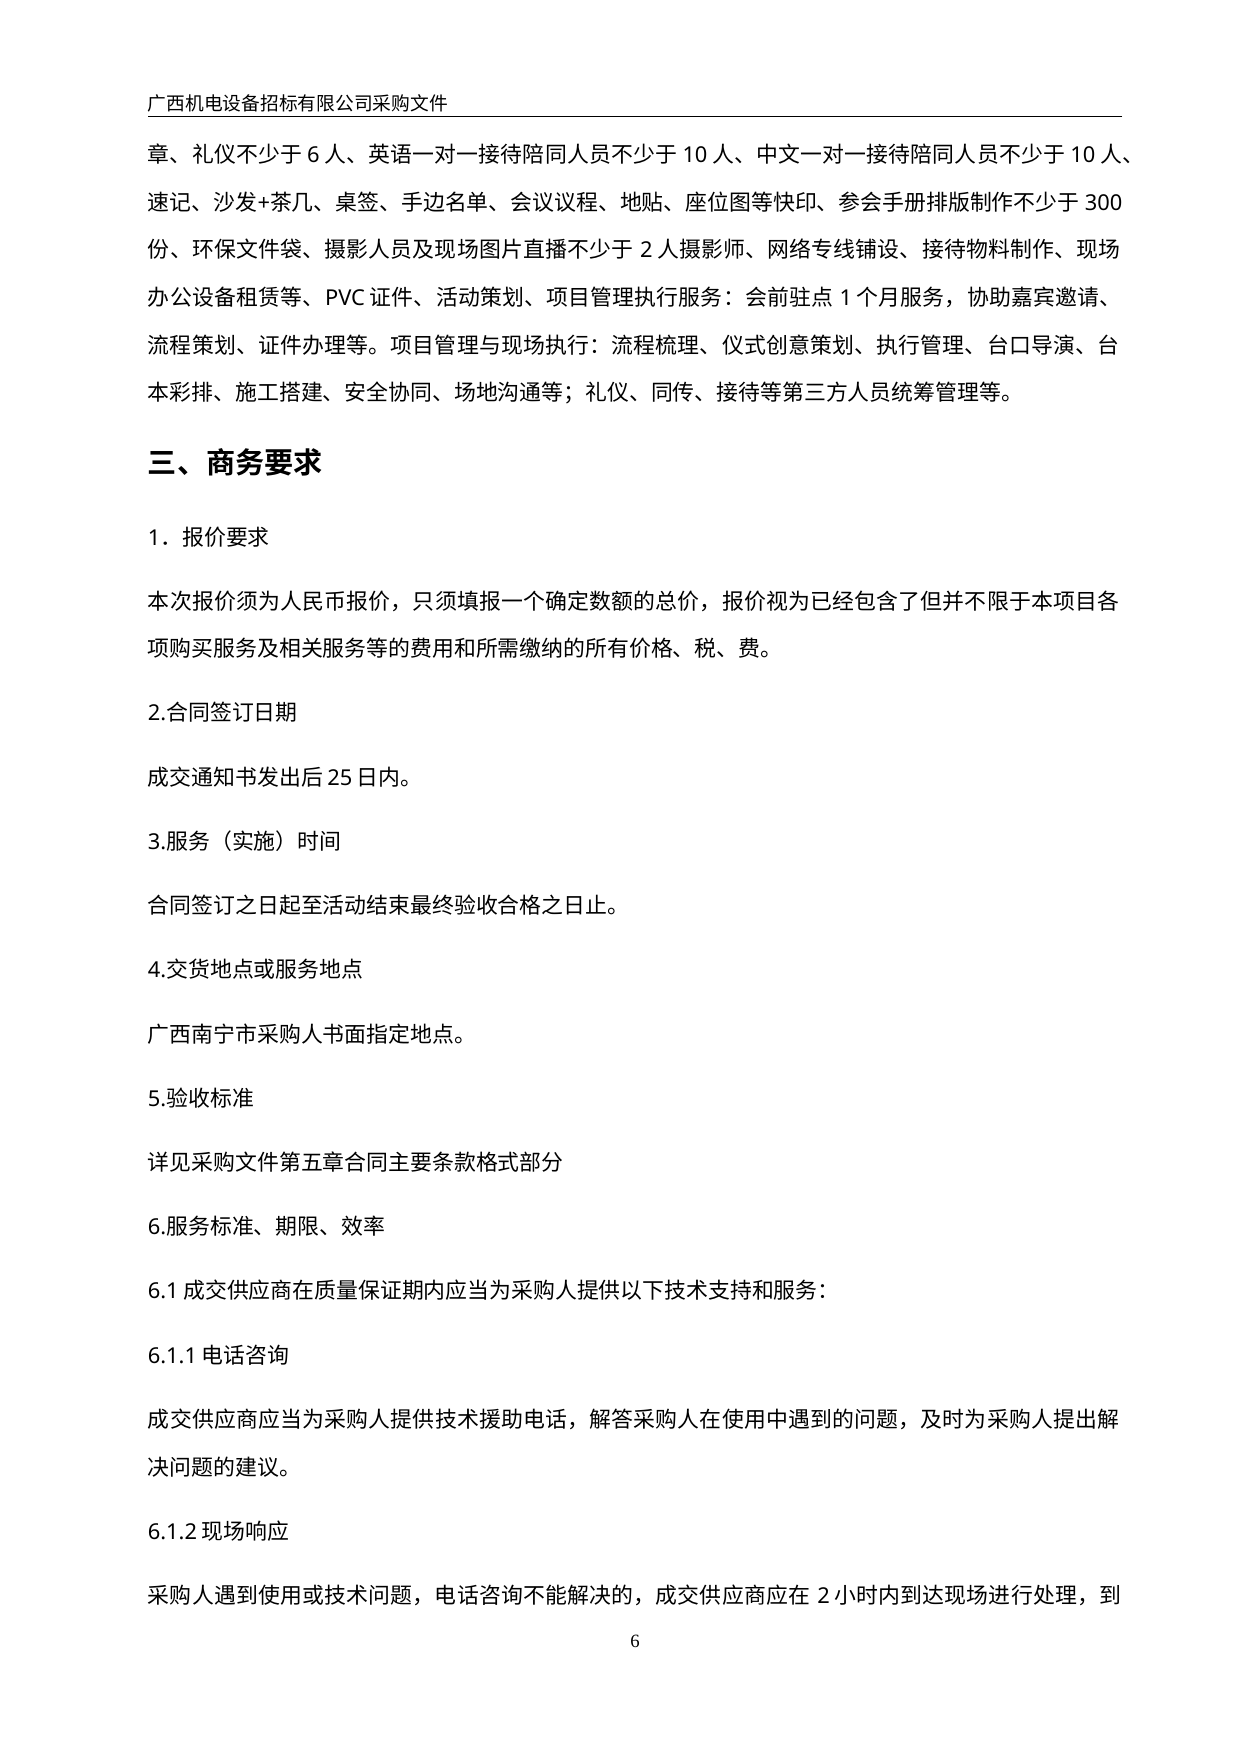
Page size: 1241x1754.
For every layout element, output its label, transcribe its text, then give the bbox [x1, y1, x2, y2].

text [148, 137, 1122, 407]
text 详见采购文件第五章合同主要条款格式部分 [148, 1145, 1122, 1177]
text 2.合同签订日期 [148, 695, 1122, 727]
text 本次报价须为人民币报价，只须填报一个确定数额的总价，报价视为已经包含了但并不限于本项目各项购买服务及相关服务等的费用和所需缴纳的所有价格、税、费。 [148, 584, 1122, 663]
text 1．报价要求 [148, 519, 1122, 551]
text 4.交货地点或服务地点 [148, 952, 1122, 984]
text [148, 1578, 1122, 1610]
text 3.服务（实施）时间 [148, 824, 1122, 856]
text 5.验收标准 [148, 1081, 1122, 1113]
text 6.1.1电话咨询 [148, 1338, 1122, 1369]
text 合同签订之日起至活动结束最终验收合格之日止。 [148, 888, 1122, 920]
text 6.1成交供应商在质量保证期内应当为采购人提供以下技术支持和服务： [148, 1273, 1122, 1305]
text 6.服务标准、期限、效率 [148, 1209, 1122, 1241]
text 成交供应商应当为采购人提供技术援助电话，解答采购人在使用中遇到的问题，及时为采购人提出解决问题的建议。 [148, 1402, 1122, 1481]
text 6.1.2现场响应 [148, 1514, 1122, 1546]
text 成交通知书发出后25日内。 [148, 760, 1122, 791]
text 广西南宁市采购人书面指定地点。 [148, 1017, 1122, 1048]
text 三、商务要求 [148, 439, 1122, 482]
